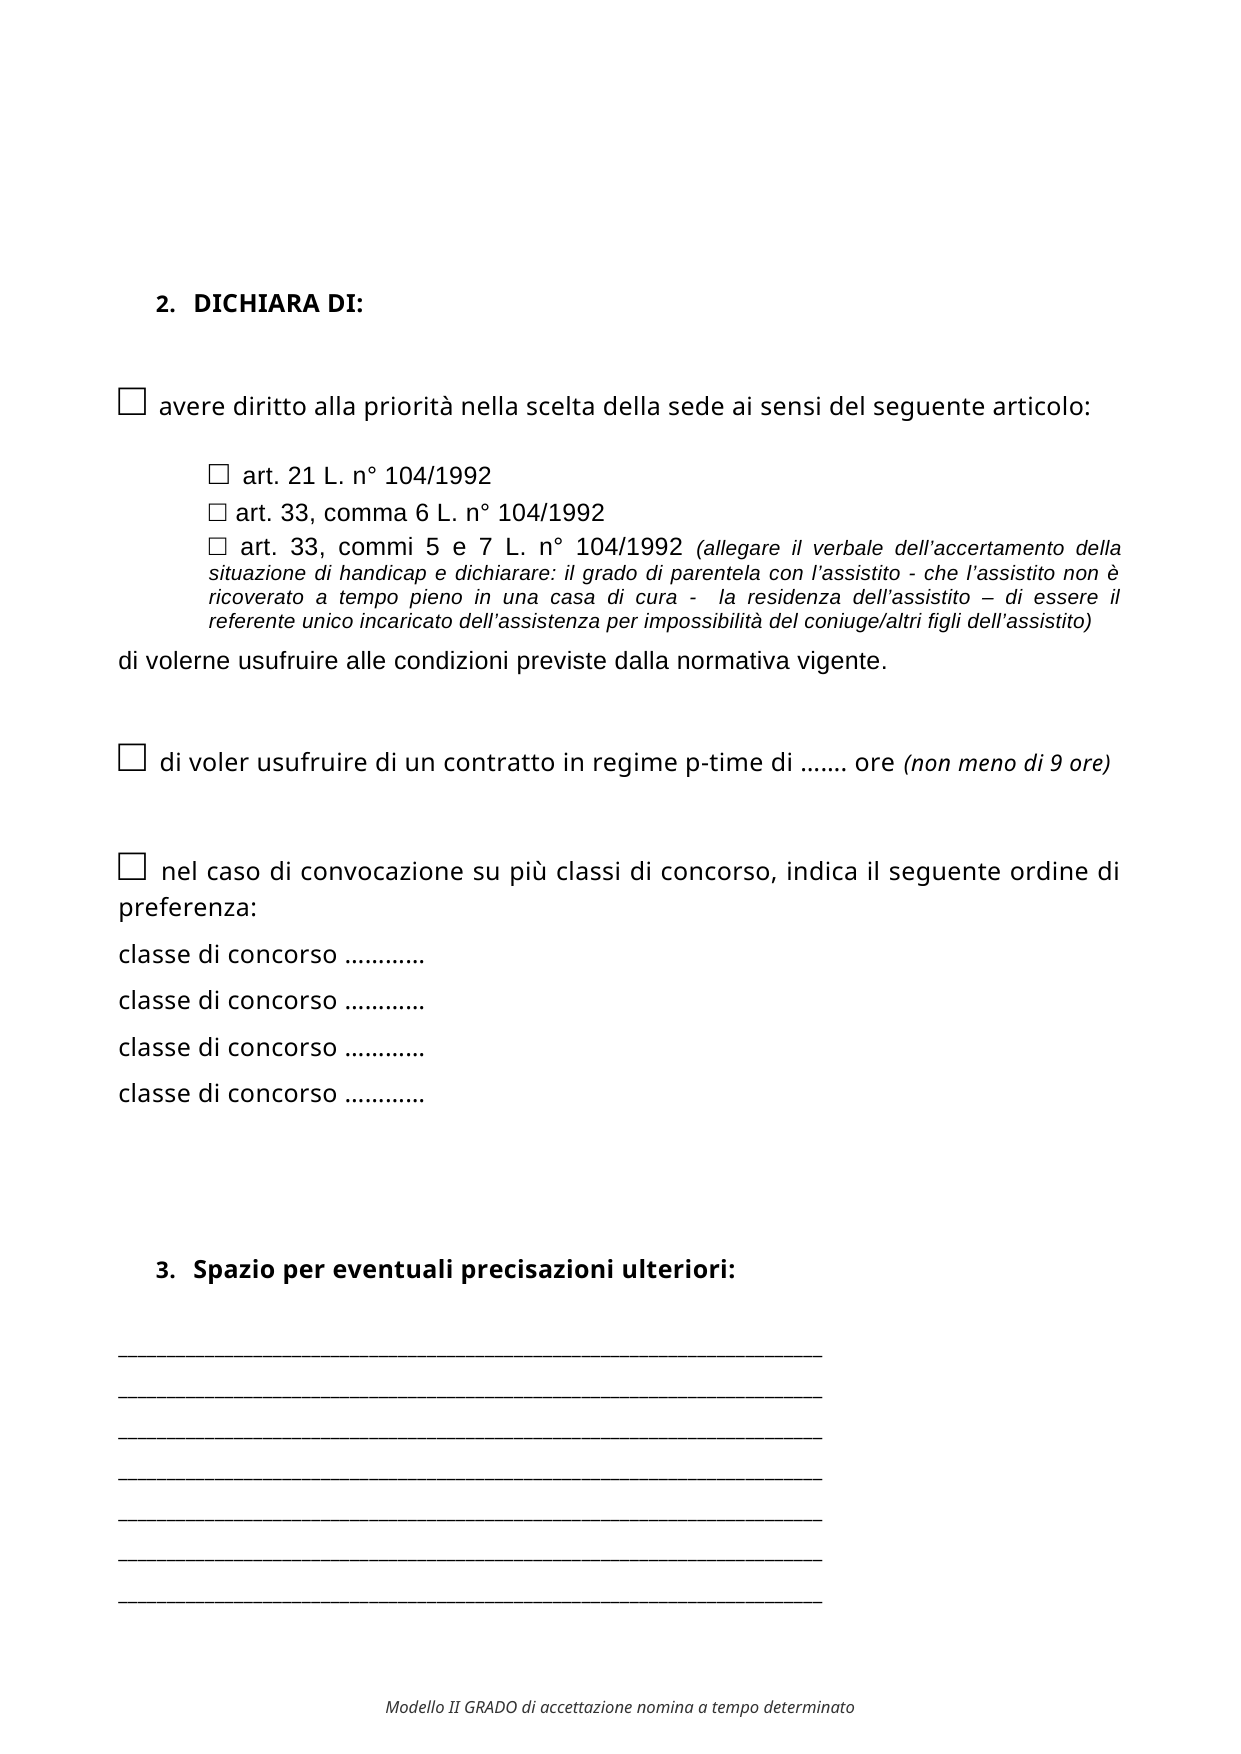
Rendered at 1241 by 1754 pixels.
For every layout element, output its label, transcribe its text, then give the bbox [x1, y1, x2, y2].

list DICHIARA DI: [156, 286, 1122, 320]
text _________________________________________________________________________ [118, 1332, 1122, 1360]
text □ avere diritto alla priorità nella scelta della sede ai sensi del seguente articolo: [118, 367, 1122, 429]
text _________________________________________________________________________ [118, 1373, 1122, 1401]
text _________________________________________________________________________ [118, 1578, 1122, 1606]
text classe di concorso ………… [118, 1029, 1122, 1063]
text _________________________________________________________________________ [118, 1537, 1122, 1565]
text classe di concorso ………… [118, 936, 1122, 970]
text classe di concorso ………… [118, 983, 1122, 1017]
list □ art. 21 L. n° 104/1992 [209, 441, 1122, 494]
text □ nel caso di convocazione su più classi di concorso, indica il seguente ordine di preferenza: [118, 837, 1122, 924]
text □ di voler usufruire di un contratto in regime p-time di ……. ore (non meno di 9 ore) [118, 728, 1122, 781]
text _________________________________________________________________________ [118, 1414, 1122, 1442]
list □ art. 33, comma 6 L. n° 104/1992 [209, 494, 1122, 528]
text _________________________________________________________________________ [118, 1496, 1122, 1524]
text classe di concorso ………… [118, 1076, 1122, 1110]
list Spazio per eventuali precisazioni ulteriori: [156, 1251, 1122, 1285]
text _________________________________________________________________________ [118, 1455, 1122, 1483]
list □ art. 33, commi 5 e 7 L. n° 104/1992 (allegare il verbale dell’accertamento della situazione di handicap e dichiarare: il grado di parentela con l’assistito - che l’assistito non è ricoverato a tempo pieno in una casa di cura - la residenza dell’assistito – di essere il referente unico incaricato dell’assistenza per impossibilità del coniuge/altri figli dell’assistito) [209, 528, 1122, 633]
text di volerne usufruire alle condizioni previste dalla normativa vigente. [118, 646, 1122, 674]
